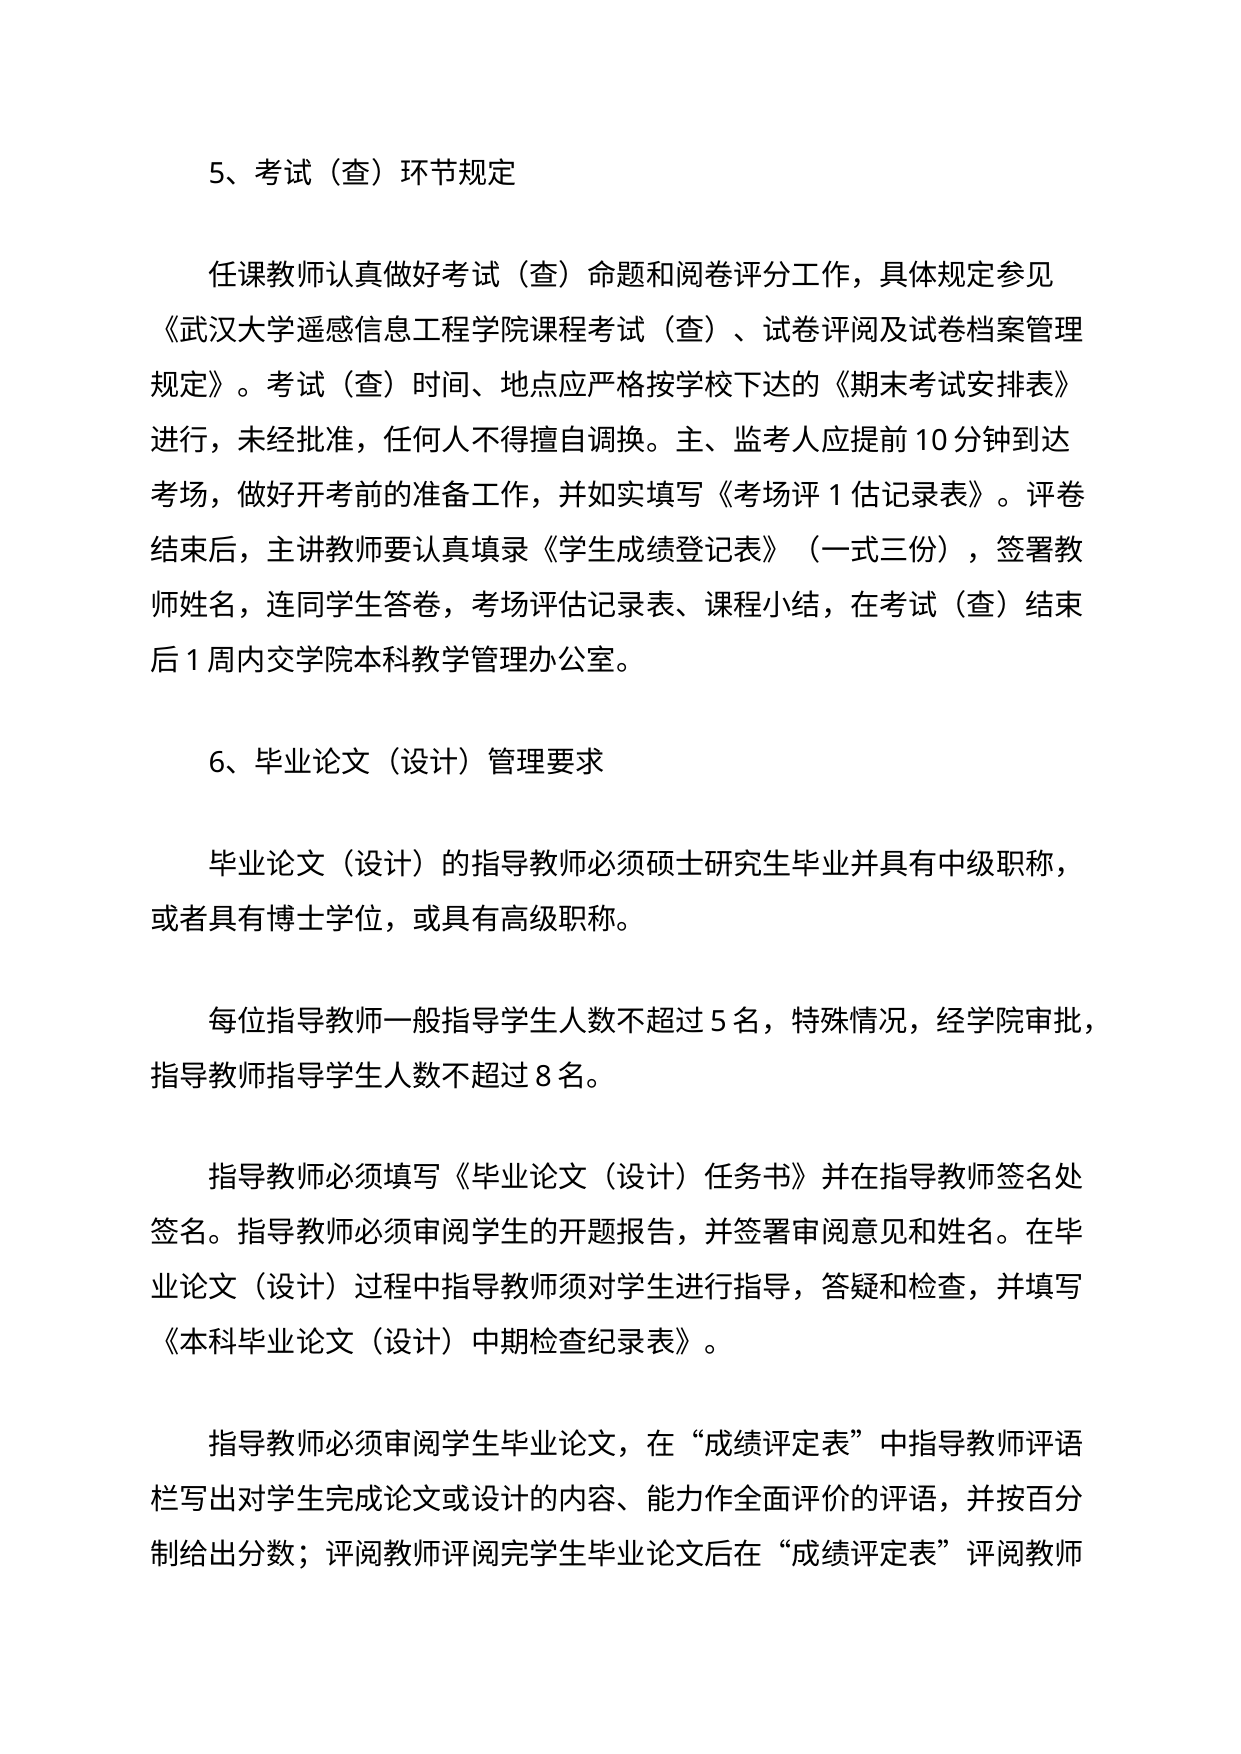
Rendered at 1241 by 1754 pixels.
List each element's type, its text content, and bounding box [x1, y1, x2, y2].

text 每位指导教师一般指导学生人数不超过5名，特殊情况，经学院审批，指导教师指导学生人数不超过8名。 [150, 997, 1090, 1094]
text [150, 1421, 1090, 1573]
text 任课教师认真做好考试（查）命题和阅卷评分工作，具体规定参见《武汉大学遥感信息工程学院课程考试（查）、试卷评阅及试卷档案管理规定》。考试（查）时间、地点应严格按学校下达的《期末考试安排表》进行，未经批准，任何人不得擅自调换。主、监考人应提前10分钟到达考场，做好开考前的准备工作，并如实填写《考场评 1 估记录表》。评卷结束后，主讲教师要认真填录《学生成绩登记表》（一式三份），签署教师姓名，连同学生答卷，考场评估记录表、课程小结，在考试（查）结束后1周内交学院本科教学管理办公室。 [150, 252, 1090, 679]
text 毕业论文（设计）的指导教师必须硕士研究生毕业并具有中级职称，或者具有博士学位，或具有高级职称。 [150, 840, 1090, 938]
text 6、毕业论文（设计）管理要求 [150, 738, 1090, 781]
text 5、考试（查）环节规定 [150, 150, 1090, 192]
text 指导教师必须填写《毕业论文（设计）任务书》并在指导教师签名处签名。指导教师必须审阅学生的开题报告，并签署审阅意见和姓名。在毕业论文（设计）过程中指导教师须对学生进行指导，答疑和检查，并填写《本科毕业论文（设计）中期检查纪录表》。 [150, 1154, 1090, 1361]
